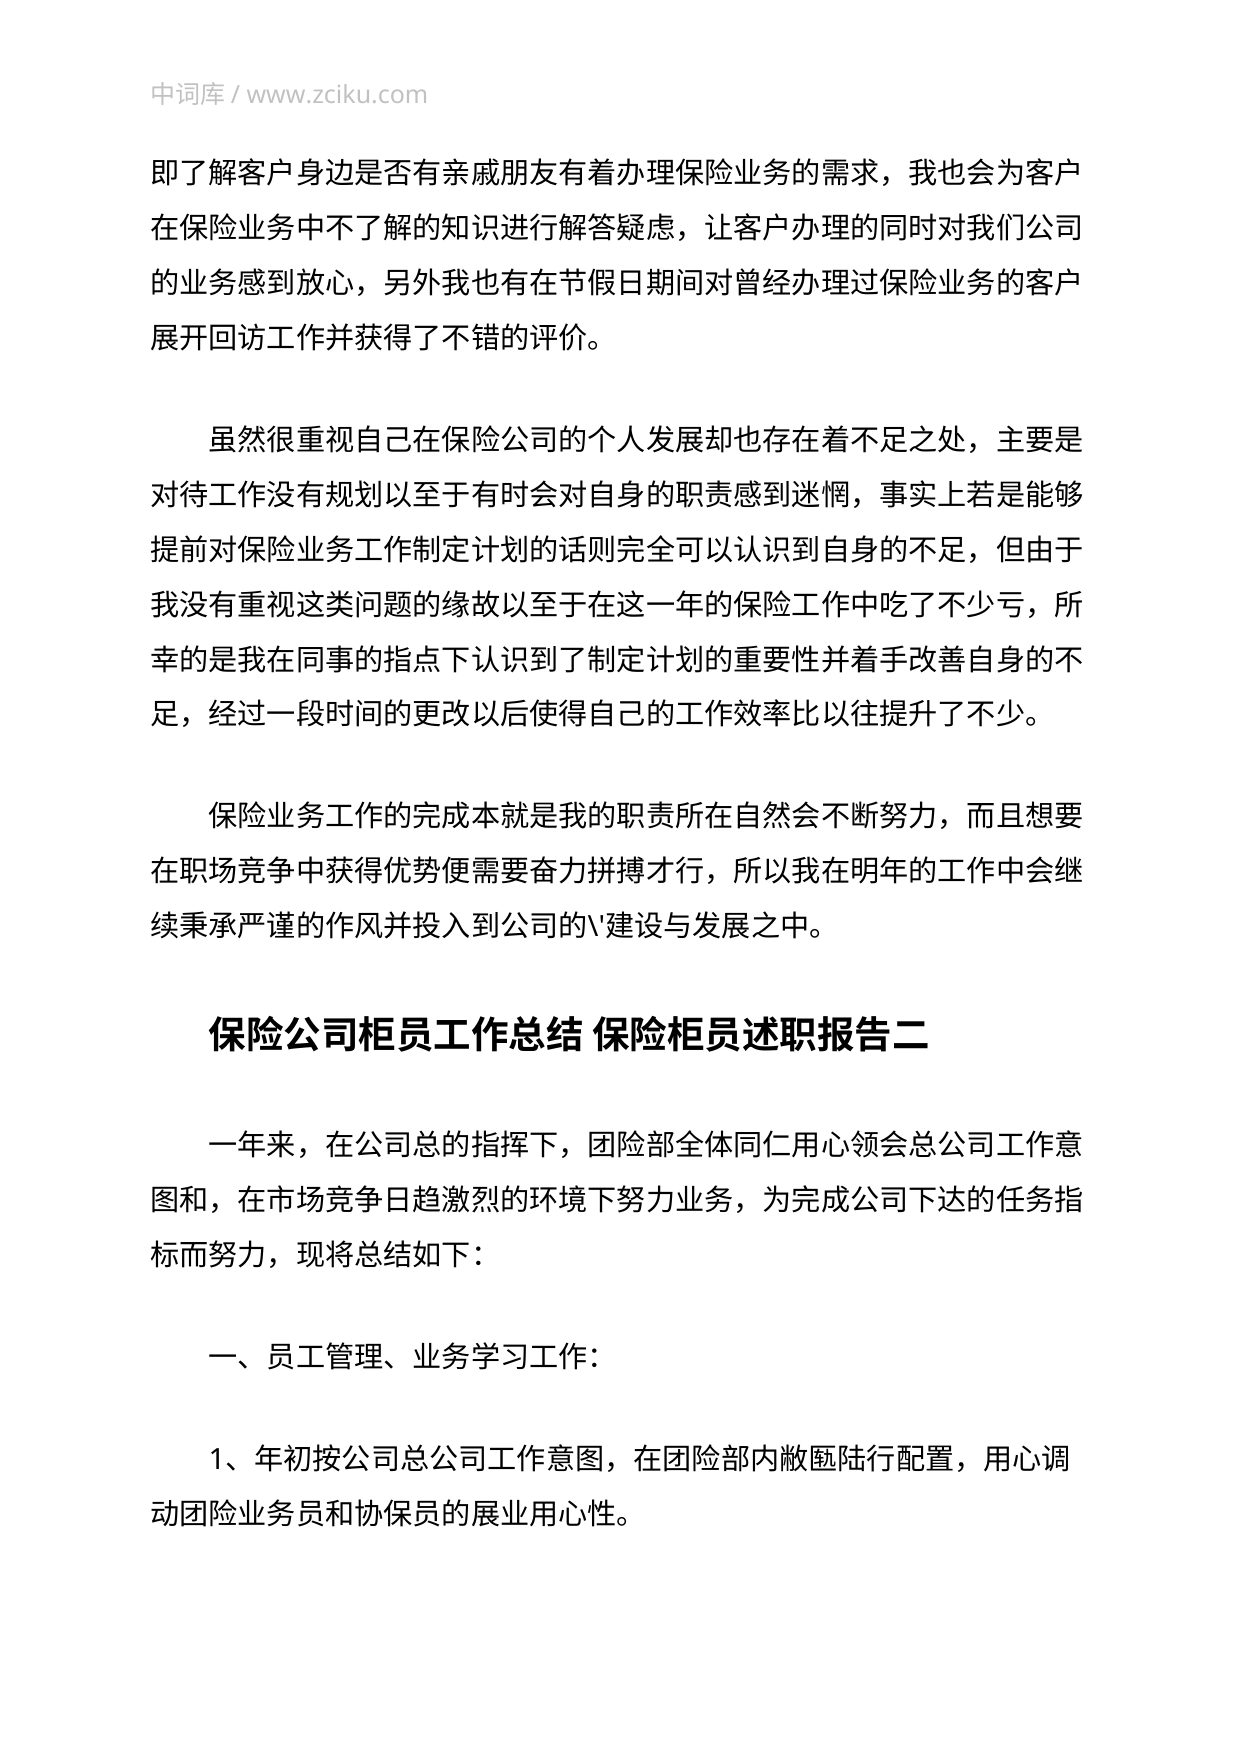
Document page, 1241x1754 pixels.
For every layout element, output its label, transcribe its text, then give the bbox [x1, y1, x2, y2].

text 一、员工管理、业务学习工作： [150, 1333, 1090, 1376]
text 保险业务工作的完成本就是我的职责所在自然会不断努力，而且想要在职场竞争中获得优势便需要奋力拼搏才行，所以我在明年的工作中会继续秉承严谨的作风并投入到公司的\'建设与发展之中。 [150, 793, 1090, 945]
text 保险公司柜员工作总结 保险柜员述职报告二 [150, 1004, 1090, 1059]
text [150, 150, 1090, 357]
text 1、年初按公司总公司工作意图，在团险部内敝匦陆行配置，用心调动团险业务员和协保员的展业用心性。 [150, 1435, 1090, 1532]
text 虽然很重视自己在保险公司的个人发展却也存在着不足之处，主要是对待工作没有规划以至于有时会对自身的职责感到迷惘，事实上若是能够提前对保险业务工作制定计划的话则完全可以认识到自身的不足，但由于我没有重视这类问题的缘故以至于在这一年的保险工作中吃了不少亏，所幸的是我在同事的指点下认识到了制定计划的重要性并着手改善自身的不足，经过一段时间的更改以后使得自己的工作效率比以往提升了不少。 [150, 416, 1090, 733]
text 一年来，在公司总的指挥下，团险部全体同仁用心领会总公司工作意图和，在市场竞争日趋激烈的环境下努力业务，为完成公司下达的任务指标而努力，现将总结如下： [150, 1122, 1090, 1274]
